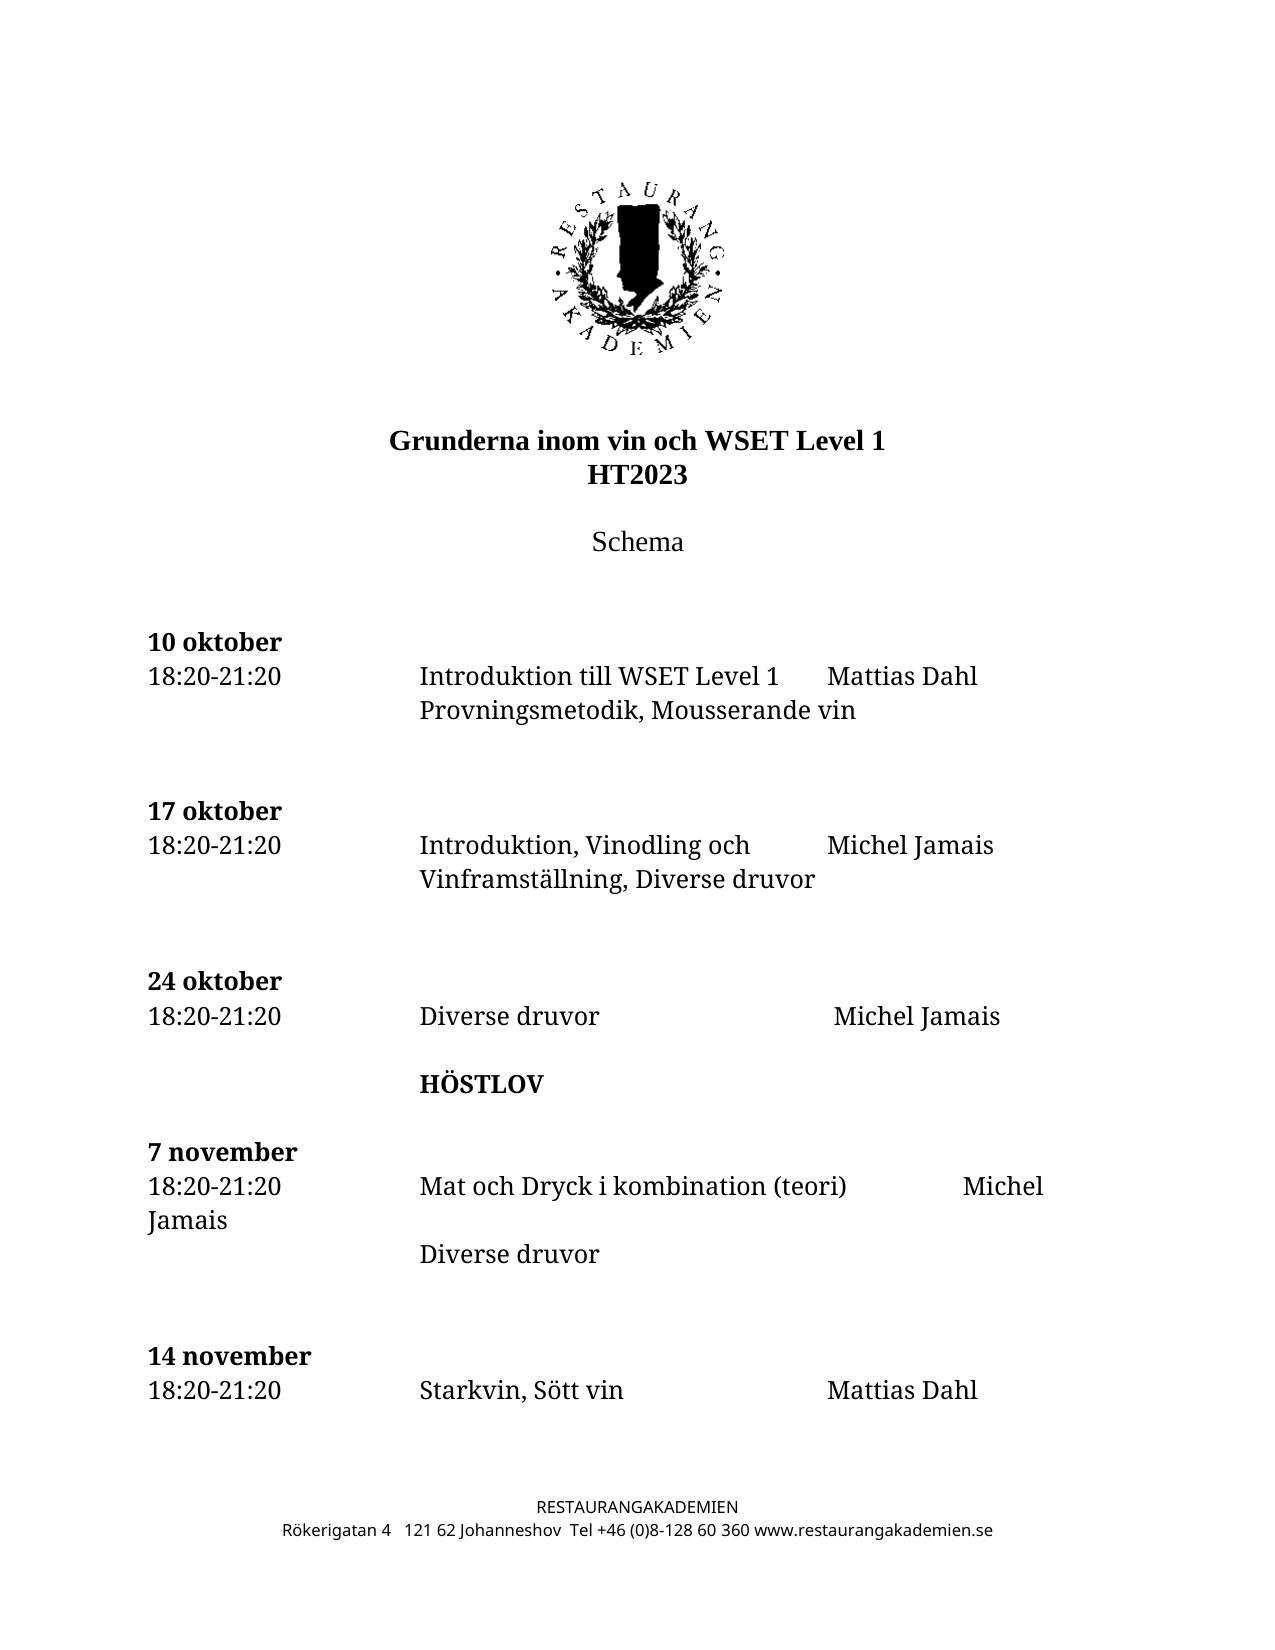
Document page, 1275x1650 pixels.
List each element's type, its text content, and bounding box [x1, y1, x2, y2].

text Grunderna inom vin och WSET Level 1 [148, 423, 1127, 457]
text 10 oktober [148, 624, 1127, 658]
text HÖSTLOV [148, 1066, 1127, 1100]
text 17 oktober [148, 794, 1127, 828]
text Diverse druvor [148, 1237, 1127, 1271]
text 18:20-21:20 Introduktion, Vinodling och Michel Jamais [148, 828, 1127, 862]
text HT2023 [148, 457, 1127, 490]
text 24 oktober [148, 964, 1127, 998]
text 18:20-21:20 Introduktion till WSET Level 1 Mattias Dahl [148, 658, 1127, 693]
text Schema [148, 524, 1127, 557]
text 18:20-21:20 Starkvin, Sött vin Mattias Dahl [148, 1373, 1127, 1407]
text 18:20-21:20 Diverse druvor Michel Jamais [148, 998, 1127, 1032]
text Vinframställning, Diverse druvor [283, 862, 1127, 896]
text 7 november [148, 1134, 1127, 1168]
text 18:20-21:20 Mat och Dryck i kombination (teori) Michel Jamais [148, 1168, 1127, 1237]
picture [550, 181, 725, 355]
text 14 november [148, 1339, 1127, 1373]
text Provningsmetodik, Mousserande vin [283, 693, 1127, 727]
